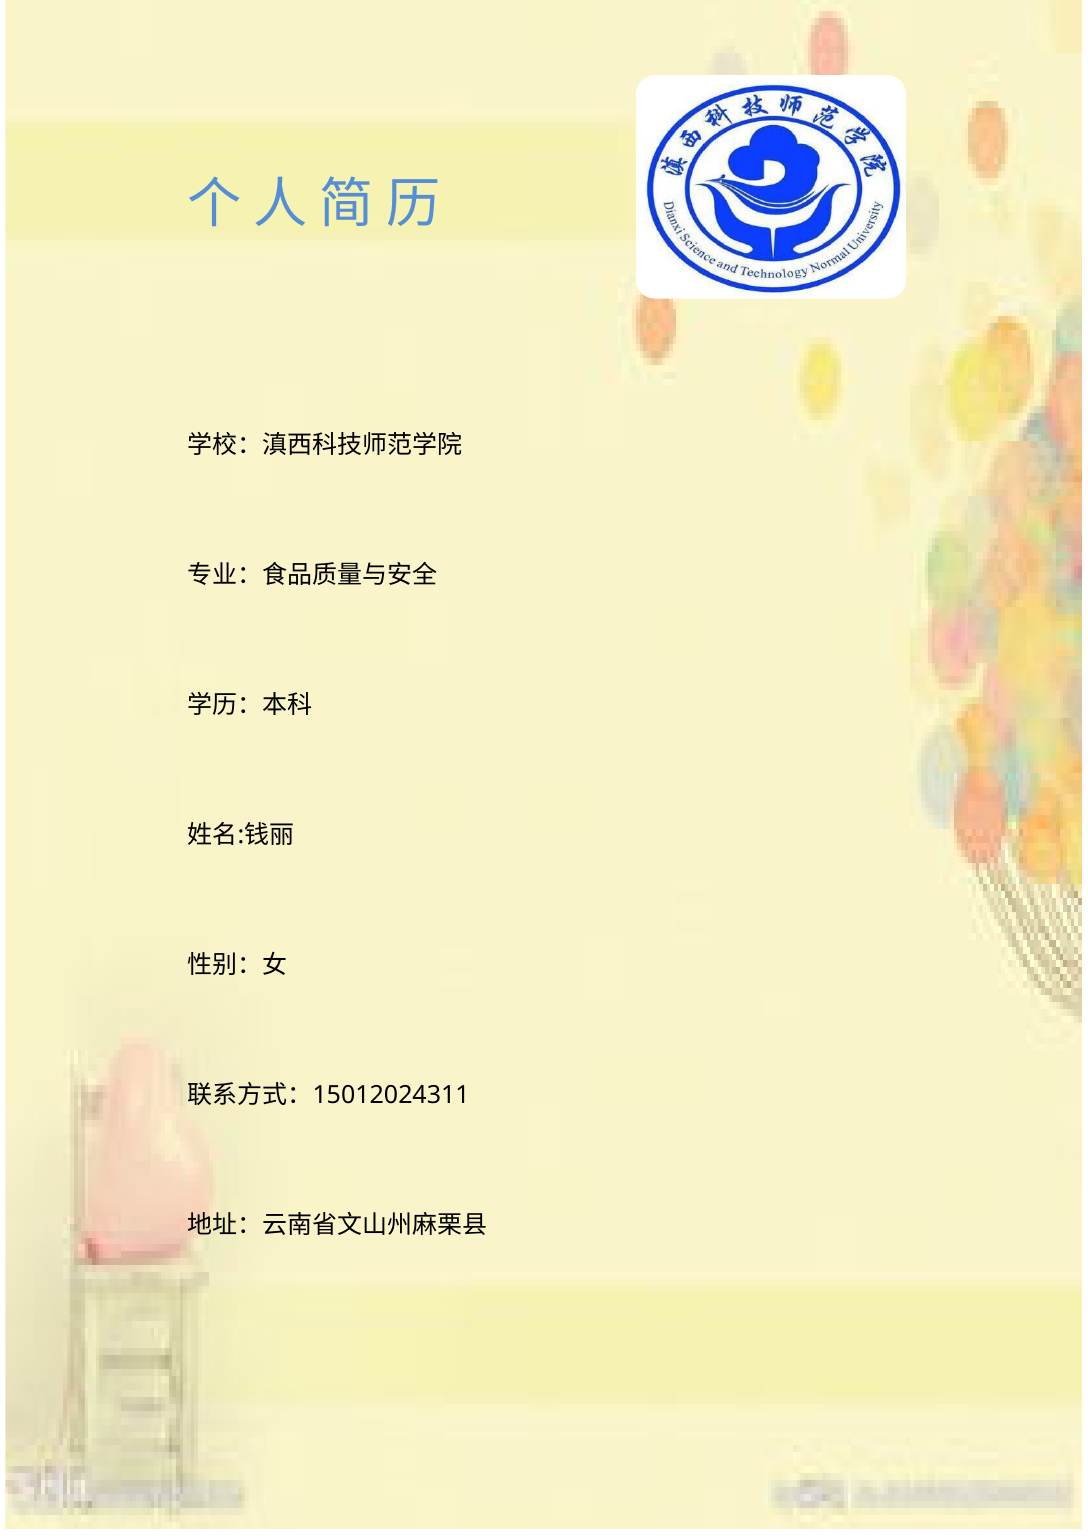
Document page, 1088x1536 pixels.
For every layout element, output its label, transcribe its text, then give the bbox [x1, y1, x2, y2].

text 个 人 简 历 [187, 150, 900, 248]
text 性别：女 [187, 930, 900, 995]
text 姓名:钱丽 [187, 800, 900, 865]
text 学历：本科 [187, 670, 900, 735]
text 学校：滇西科技师范学院 [187, 410, 900, 475]
picture [5, 0, 1082, 1529]
text 专业：食品质量与安全 [187, 540, 900, 605]
text 地址：云南省文山州麻栗县 [187, 1190, 900, 1255]
text 联系方式：15012024311 [187, 1060, 900, 1125]
